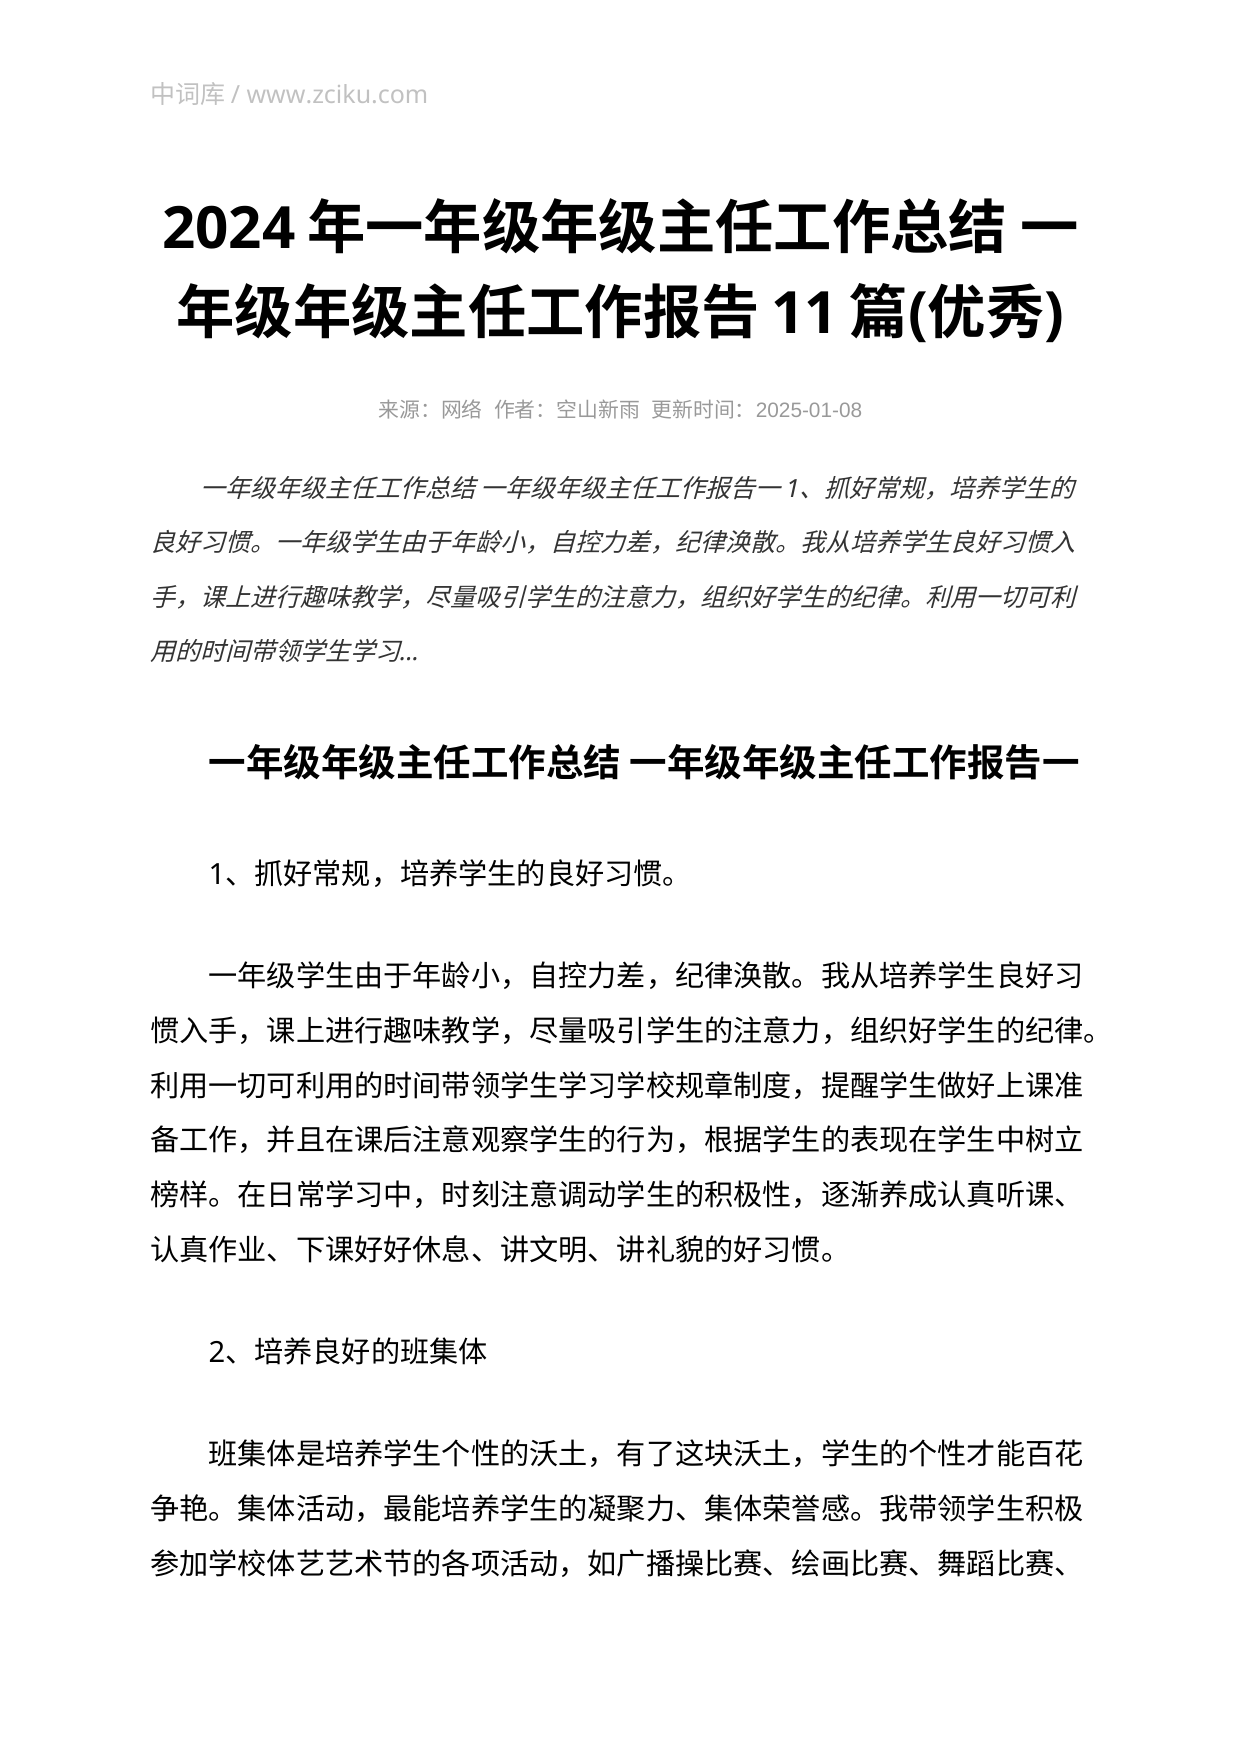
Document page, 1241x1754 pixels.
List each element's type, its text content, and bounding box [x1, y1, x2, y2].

text 一年级年级主任工作总结 一年级年级主任工作报告一 [150, 733, 1090, 787]
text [150, 1431, 1090, 1583]
text 2、培养良好的班集体 [150, 1328, 1090, 1371]
subtitle 2024年一年级年级主任工作总结 一年级年级主任工作报告11篇(优秀) [150, 181, 1090, 351]
text 一年级学生由于年龄小，自控力差，纪律涣散。我从培养学生良好习惯入手，课上进行趣味教学，尽量吸引学生的注意力，组织好学生的纪律。利用一切可利用的时间带领学生学习学校规章制度，提醒学生做好上课准备工作，并且在课后注意观察学生的行为，根据学生的表现在学生中树立榜样。在日常学习中，时刻注意调动学生的积极性，逐渐养成认真听课、认真作业、下课好好休息、讲文明、讲礼貌的好习惯。 [150, 952, 1090, 1269]
text 一年级年级主任工作总结 一年级年级主任工作报告一1、抓好常规，培养学生的良好习惯。一年级学生由于年龄小，自控力差，纪律涣散。我从培养学生良好习惯入手，课上进行趣味教学，尽量吸引学生的注意力，组织好学生的纪律。利用一切可利用的时间带领学生学习... [150, 468, 1090, 668]
text 来源：网络 作者：空山新雨 更新时间：2025-01-08 [150, 398, 1090, 422]
text 1、抓好常规，培养学生的良好习惯。 [150, 850, 1090, 893]
